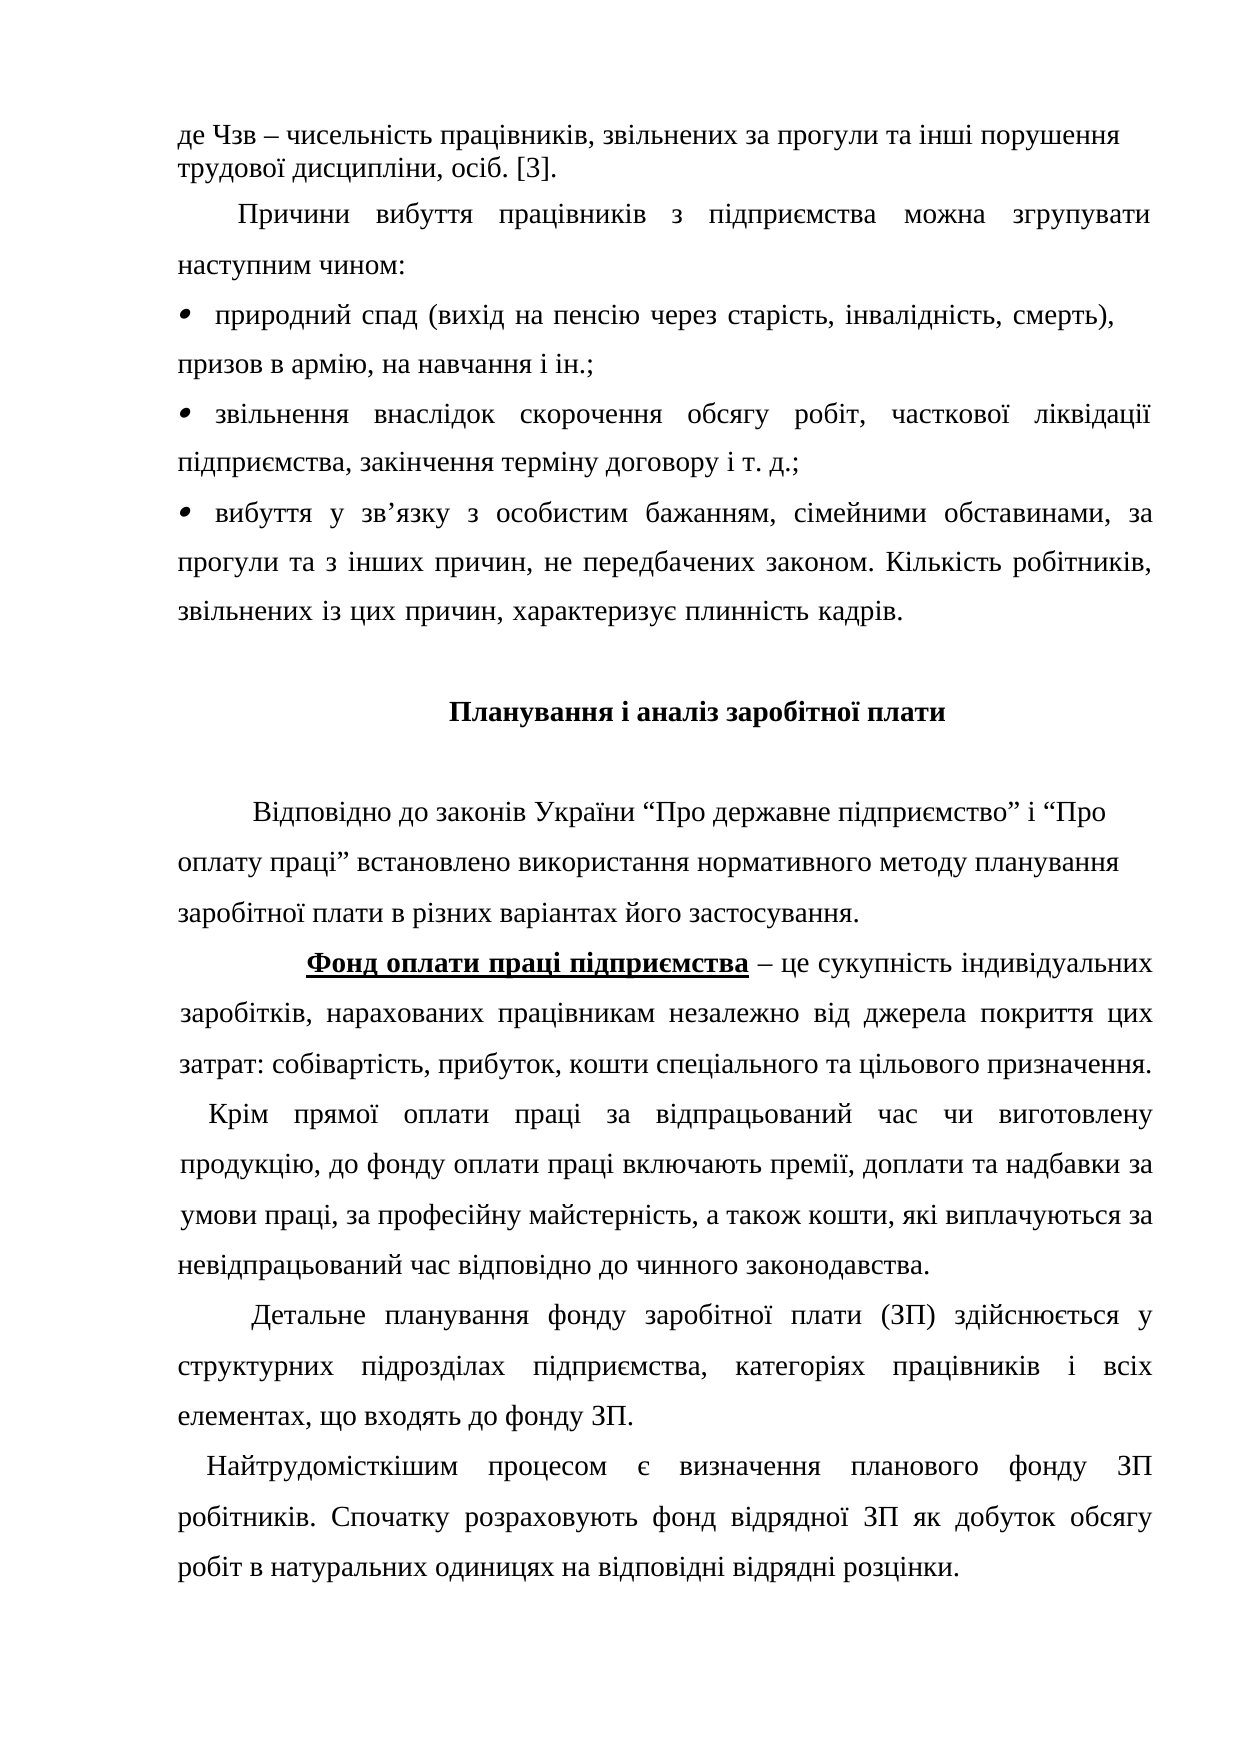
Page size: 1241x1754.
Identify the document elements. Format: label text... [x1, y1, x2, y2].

list вибуття у зв’язку з особистим бажанням, сімейними обставинами, за прогули та з інших причин, не передбачених законом. Кількість робітників, звільнених із цих причин, характеризує плинність кадрів. [177, 495, 1153, 627]
text Детальне планування фонду заробітної плати (ЗП) здійснюється у структурних підрозділах підприємства, категоріях працівників і всіх елементах, що входять до фонду ЗП. [177, 1297, 1153, 1432]
text Фонд оплати праці підприємства – це сукупність індивідуальних заробітків, нарахованих працівникам незалежно від джерела покриття цих затрат: собівартість, прибуток, кошти спеціального та цільового призначення. Крім прямої оплати праці за відпрацьований час чи виготовлену продукцію, до фонду оплати праці включають премії, доплати та надбавки за умови праці, за професійну майстерність, а також кошти, які виплачуються за [177, 945, 1153, 1230]
subtitle Планування і аналіз заробітної плати [383, 694, 1240, 728]
list звільнення внаслідок скорочення обсягу робіт, часткової ліквідації підприємства, закінчення терміну договору і т. д.; [177, 396, 1152, 478]
text невідпрацьований час відповідно до чинного законодавства. [177, 1247, 1240, 1281]
text Відповідно до законів України “Про державне підприємство” і “Про оплату праці” встановлено використання нормативного методу планування заробітної плати в різних варіантах його застосування. [177, 794, 1154, 928]
text Причини вибуття працівників з підприємства можна згрупувати наступним чином: [177, 197, 1152, 280]
list природний спад (вихід на пенсію через старість, інвалідність, смерть), призов в армію, на навчання і ін.; [177, 297, 1119, 379]
text де Чзв – чисельність працівників, звільнених за прогули та інші порушення трудової дисципліни, осіб. [3]. [177, 117, 1154, 184]
text Найтрудомісткішим процесом є визначення планового фонду ЗП робітників. Спочатку розраховують фонд відрядної ЗП як добуток обсягу робіт в натуральних одиницях на відповідні відрядні розцінки. [177, 1448, 1152, 1583]
